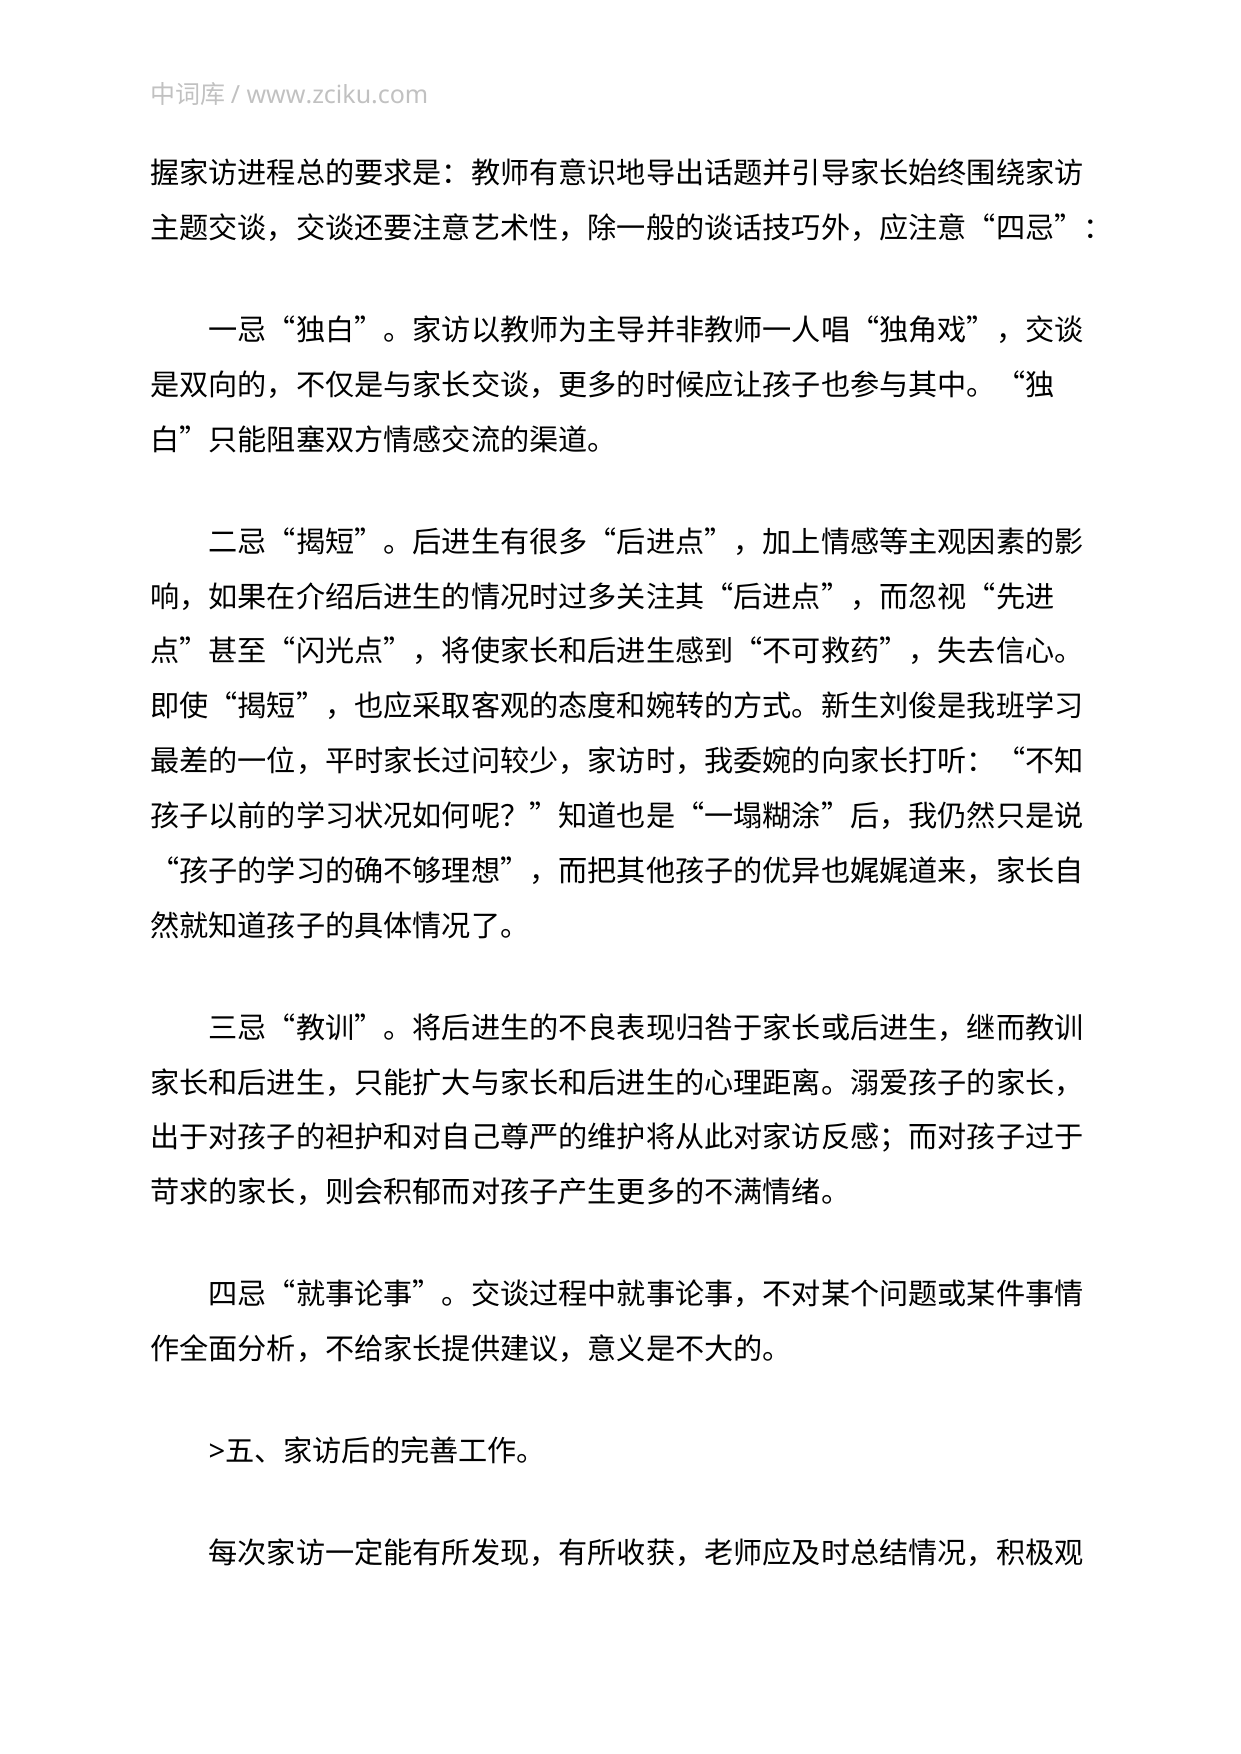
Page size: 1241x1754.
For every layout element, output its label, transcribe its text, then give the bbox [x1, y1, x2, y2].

text >五、家访后的完善工作。 [150, 1427, 1090, 1470]
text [150, 150, 1090, 247]
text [150, 1529, 1090, 1572]
text 一忌“独白”。家访以教师为主导并非教师一人唱“独角戏”，交谈是双向的，不仅是与家长交谈，更多的时候应让孩子也参与其中。“独白”只能阻塞双方情感交流的渠道。 [150, 307, 1090, 459]
text 二忌“揭短”。后进生有很多“后进点”，加上情感等主观因素的影响，如果在介绍后进生的情况时过多关注其“后进点”，而忽视“先进点”甚至“闪光点”，将使家长和后进生感到“不可救药”，失去信心。即使“揭短”，也应采取客观的态度和婉转的方式。新生刘俊是我班学习最差的一位，平时家长过问较少，家访时，我委婉的向家长打听：“不知孩子以前的学习状况如何呢？”知道也是“一塌糊涂”后，我仍然只是说“孩子的学习的确不够理想”，而把其他孩子的优异也娓娓道来，家长自然就知道孩子的具体情况了。 [150, 518, 1090, 945]
text 四忌“就事论事”。交谈过程中就事论事，不对某个问题或某件事情作全面分析，不给家长提供建议，意义是不大的。 [150, 1271, 1090, 1368]
text 三忌“教训”。将后进生的不良表现归咎于家长或后进生，继而教训家长和后进生，只能扩大与家长和后进生的心理距离。溺爱孩子的家长，出于对孩子的袒护和对自己尊严的维护将从此对家访反感；而对孩子过于苛求的家长，则会积郁而对孩子产生更多的不满情绪。 [150, 1004, 1090, 1211]
